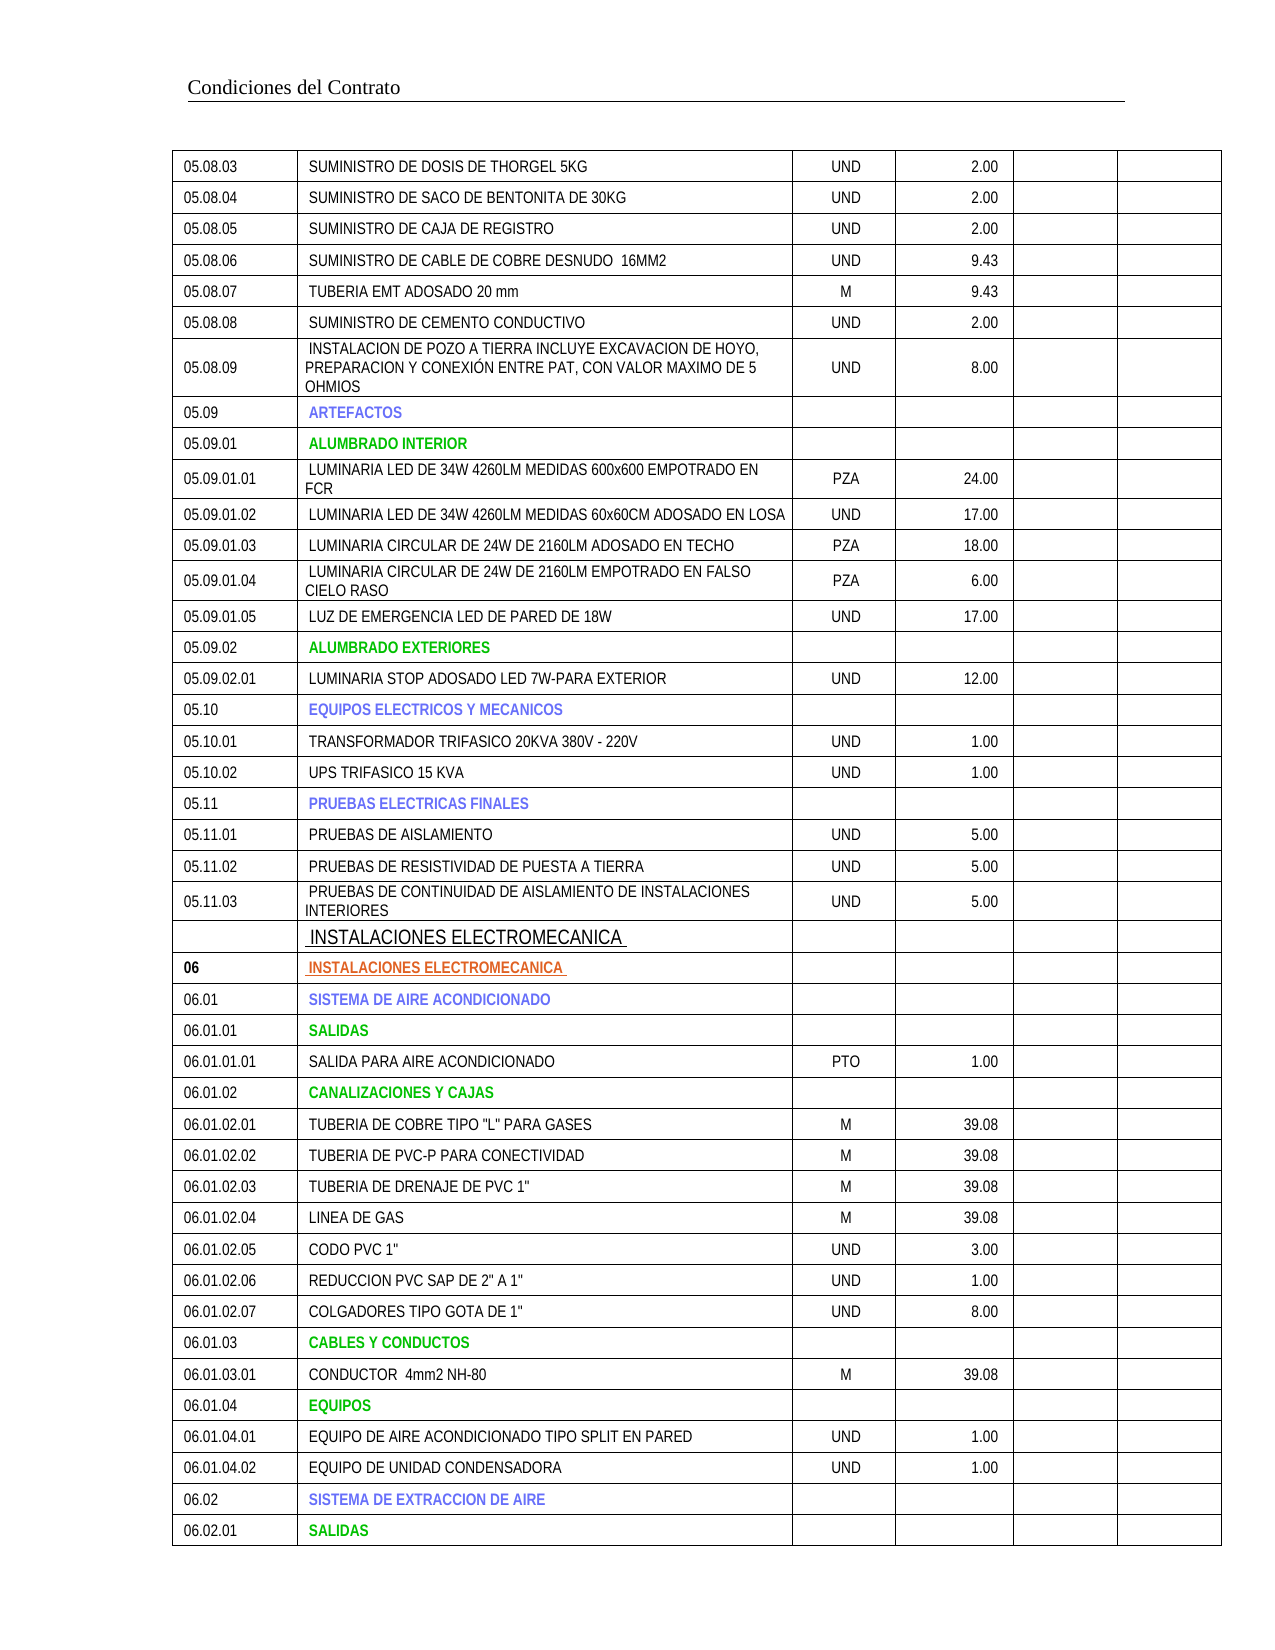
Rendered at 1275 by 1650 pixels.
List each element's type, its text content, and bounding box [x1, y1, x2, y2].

table_cell [793, 1515, 895, 1545]
table_cell 06.01.04 [173, 1390, 297, 1420]
table_cell 05.08.08 [173, 307, 297, 337]
table_cell UND [793, 601, 895, 631]
table_cell TUBERIA DE PVC-P PARA CONECTIVIDAD [298, 1140, 792, 1170]
table_cell [1014, 851, 1117, 881]
table_cell COLGADORES TIPO GOTA DE 1" [298, 1296, 792, 1327]
table_cell [1014, 1234, 1117, 1264]
table_cell SALIDAS [298, 1515, 792, 1545]
table_cell [793, 1484, 895, 1514]
table_cell [1014, 460, 1117, 498]
table_cell LINEA DE GAS [298, 1203, 792, 1233]
table_cell [1118, 663, 1221, 693]
table_cell [896, 1390, 1013, 1420]
table_cell 05.08.04 [173, 182, 297, 212]
table_cell UND [793, 820, 895, 850]
table_cell 05.11.01 [173, 820, 297, 850]
table_cell 39.08 [896, 1359, 1013, 1389]
table_cell [793, 1078, 895, 1108]
table_cell [1118, 984, 1221, 1014]
table_cell [1014, 1328, 1117, 1358]
table_cell 05.11.02 [173, 851, 297, 881]
table_cell [896, 984, 1013, 1014]
table_cell [1118, 397, 1221, 427]
table_cell [1118, 921, 1221, 952]
table_cell [1118, 1390, 1221, 1420]
table_cell 1.00 [896, 1453, 1013, 1483]
table_cell 05.09.02.01 [173, 663, 297, 693]
table_cell 06.02 [173, 1484, 297, 1514]
table_cell 5.00 [896, 851, 1013, 881]
table_cell UND [793, 1421, 895, 1452]
table_cell [793, 695, 895, 725]
table_cell [1118, 307, 1221, 337]
table_cell [793, 1328, 895, 1358]
table_cell [1014, 1515, 1117, 1545]
table_cell [1118, 245, 1221, 275]
table_cell 39.08 [896, 1109, 1013, 1139]
table_cell UND [793, 726, 895, 756]
table_cell [793, 1015, 895, 1045]
table_cell [793, 953, 895, 983]
table_cell [1014, 1453, 1117, 1483]
table_cell [1118, 726, 1221, 756]
table_cell 05.09.01.03 [173, 530, 297, 560]
table_cell [1014, 151, 1117, 181]
table_cell M [793, 1171, 895, 1202]
table_cell [1118, 632, 1221, 662]
table_cell [1118, 1109, 1221, 1139]
table_cell [1118, 953, 1221, 983]
table_cell PRUEBAS DE CONTINUIDAD DE AISLAMIENTO DE INSTALACIONES INTERIORES [298, 882, 792, 920]
table_cell [1014, 561, 1117, 600]
table_cell [896, 1328, 1013, 1358]
table_cell SALIDA PARA AIRE ACONDICIONADO [298, 1046, 792, 1077]
table_cell [1014, 1171, 1117, 1202]
table_cell 8.00 [896, 1296, 1013, 1327]
table_cell [1118, 1046, 1221, 1077]
table_cell 1.00 [896, 726, 1013, 756]
table_cell [1014, 307, 1117, 337]
table_cell [1118, 339, 1221, 396]
table_cell [1014, 921, 1117, 952]
table_cell 2.00 [896, 214, 1013, 244]
table_cell 06.01.02.02 [173, 1140, 297, 1170]
table_cell [1014, 276, 1117, 306]
table_cell REDUCCION PVC SAP DE 2" A 1" [298, 1265, 792, 1295]
table_cell [1118, 214, 1221, 244]
table_cell [896, 1515, 1013, 1545]
table_cell CANALIZACIONES Y CAJAS [298, 1078, 792, 1108]
table_cell [1014, 726, 1117, 756]
table_cell [1014, 182, 1117, 212]
table_cell [1014, 632, 1117, 662]
table_cell SUMINISTRO DE CABLE DE COBRE DESNUDO 16MM2 [298, 245, 792, 275]
table_cell [1118, 182, 1221, 212]
table_cell [1014, 530, 1117, 560]
table_cell [1118, 882, 1221, 920]
table_cell M [793, 1109, 895, 1139]
table_cell UPS TRIFASICO 15 KVA [298, 757, 792, 787]
table_cell [1118, 530, 1221, 560]
table_cell [1014, 499, 1117, 529]
table_cell [1118, 757, 1221, 787]
table_cell 1.00 [896, 1265, 1013, 1295]
table_cell 05.08.06 [173, 245, 297, 275]
table_cell [896, 1484, 1013, 1514]
table_cell 05.10.02 [173, 757, 297, 787]
table_cell 06.01.04.01 [173, 1421, 297, 1452]
table_cell [1014, 953, 1117, 983]
table_cell CABLES Y CONDUCTOS [298, 1328, 792, 1358]
table_cell ALUMBRADO INTERIOR [298, 428, 792, 458]
table_cell [1118, 460, 1221, 498]
table_cell 6.00 [896, 561, 1013, 600]
table_cell [1118, 276, 1221, 306]
table_cell [1118, 499, 1221, 529]
table_cell [1014, 820, 1117, 850]
table_cell 39.08 [896, 1203, 1013, 1233]
table_cell 2.00 [896, 151, 1013, 181]
table_cell 06.01.02.01 [173, 1109, 297, 1139]
table_cell 05.09.01.05 [173, 601, 297, 631]
table_cell ALUMBRADO EXTERIORES [298, 632, 792, 662]
table_cell TUBERIA DE DRENAJE DE PVC 1" [298, 1171, 792, 1202]
table_cell UND [793, 757, 895, 787]
table_cell ARTEFACTOS [298, 397, 792, 427]
table_cell UND [793, 663, 895, 693]
table_cell [1014, 1203, 1117, 1233]
table_cell [1118, 695, 1221, 725]
table_cell 06.01.01.01 [173, 1046, 297, 1077]
table_cell [1118, 1015, 1221, 1045]
table_cell TUBERIA DE COBRE TIPO "L" PARA GASES [298, 1109, 792, 1139]
table_cell 05.08.07 [173, 276, 297, 306]
table_cell 17.00 [896, 499, 1013, 529]
table_cell 12.00 [896, 663, 1013, 693]
table_cell PZA [793, 561, 895, 600]
table_cell [1014, 397, 1117, 427]
table_cell LUMINARIA CIRCULAR DE 24W DE 2160LM EMPOTRADO EN FALSO CIELO RASO [298, 561, 792, 600]
table_cell 05.09.01.01 [173, 460, 297, 498]
table_cell [1014, 1359, 1117, 1389]
table_cell 8.00 [896, 339, 1013, 396]
table_cell UND [793, 307, 895, 337]
table_cell SUMINISTRO DE CEMENTO CONDUCTIVO [298, 307, 792, 337]
table_cell LUMINARIA LED DE 34W 4260LM MEDIDAS 600x600 EMPOTRADO EN FCR [298, 460, 792, 498]
table_cell UND [793, 151, 895, 181]
table_cell INSTALACIONES ELECTROMECANICA [298, 921, 792, 952]
table_cell [1118, 1421, 1221, 1452]
table_cell [1014, 1046, 1117, 1077]
table_cell 2.00 [896, 307, 1013, 337]
table_cell [1014, 1421, 1117, 1452]
table_cell 9.43 [896, 276, 1013, 306]
table_cell [1014, 757, 1117, 787]
table_cell [1118, 1203, 1221, 1233]
table_cell 06.01.01 [173, 1015, 297, 1045]
table_cell [1118, 788, 1221, 818]
table_cell EQUIPO DE UNIDAD CONDENSADORA [298, 1453, 792, 1483]
table_cell 24.00 [896, 460, 1013, 498]
table_cell M [793, 1203, 895, 1233]
table_cell UND [793, 499, 895, 529]
table_cell [896, 1078, 1013, 1108]
table_cell [1118, 1484, 1221, 1514]
table_cell [793, 984, 895, 1014]
table_cell 06.01.02.05 [173, 1234, 297, 1264]
table_cell [896, 632, 1013, 662]
table_cell 05.08.09 [173, 339, 297, 396]
table_cell [1118, 1078, 1221, 1108]
table_cell 1.00 [896, 757, 1013, 787]
table_cell UND [793, 182, 895, 212]
table_cell [793, 921, 895, 952]
table_cell UND [793, 339, 895, 396]
table_cell [1118, 1453, 1221, 1483]
table_cell UND [793, 1234, 895, 1264]
table_cell SISTEMA DE AIRE ACONDICIONADO [298, 984, 792, 1014]
table_cell TUBERIA EMT ADOSADO 20 mm [298, 276, 792, 306]
table_cell CODO PVC 1" [298, 1234, 792, 1264]
table_cell 05.08.05 [173, 214, 297, 244]
table_cell UND [793, 245, 895, 275]
table_cell [896, 921, 1013, 952]
table_cell [1014, 1265, 1117, 1295]
table_cell [896, 695, 1013, 725]
table_cell CONDUCTOR 4mm2 NH-80 [298, 1359, 792, 1389]
table_cell 5.00 [896, 882, 1013, 920]
table_cell 39.08 [896, 1171, 1013, 1202]
table_cell 39.08 [896, 1140, 1013, 1170]
table_cell [793, 397, 895, 427]
table_cell SUMINISTRO DE SACO DE BENTONITA DE 30KG [298, 182, 792, 212]
table_cell INSTALACIONES ELECTROMECANICA [298, 953, 792, 983]
table_cell [1014, 1140, 1117, 1170]
table_cell 1.00 [896, 1421, 1013, 1452]
table_cell SUMINISTRO DE DOSIS DE THORGEL 5KG [298, 151, 792, 181]
table_cell [1118, 1296, 1221, 1327]
table_cell [1014, 339, 1117, 396]
table_cell 06.02.01 [173, 1515, 297, 1545]
table_cell 06.01.03 [173, 1328, 297, 1358]
table_cell [1014, 984, 1117, 1014]
table_cell UND [793, 1296, 895, 1327]
table_cell INSTALACION DE POZO A TIERRA INCLUYE EXCAVACION DE HOYO, PREPARACION Y CONEXIÓN ENTRE PAT, CON VALOR MAXIMO DE 5 OHMIOS [298, 339, 792, 396]
table_cell 06.01 [173, 984, 297, 1014]
table_cell [1014, 1015, 1117, 1045]
table_cell LUMINARIA LED DE 34W 4260LM MEDIDAS 60x60CM ADOSADO EN LOSA [298, 499, 792, 529]
table_cell [1014, 245, 1117, 275]
table_cell [1014, 214, 1117, 244]
table_cell [793, 1390, 895, 1420]
table_cell 05.10.01 [173, 726, 297, 756]
table_cell PRUEBAS ELECTRICAS FINALES [298, 788, 792, 818]
table_cell M [793, 1140, 895, 1170]
table_cell UND [793, 882, 895, 920]
table_cell UND [793, 1453, 895, 1483]
table_cell [1014, 788, 1117, 818]
table_cell [1014, 1296, 1117, 1327]
table_cell 05.09.01 [173, 428, 297, 458]
table_cell 18.00 [896, 530, 1013, 560]
table_cell 05.09.01.04 [173, 561, 297, 600]
table_cell PRUEBAS DE AISLAMIENTO [298, 820, 792, 850]
table_cell [1118, 851, 1221, 881]
table_cell [793, 788, 895, 818]
table_cell [1118, 1140, 1221, 1170]
table_cell [1014, 428, 1117, 458]
table_cell [1014, 882, 1117, 920]
table_cell [1014, 601, 1117, 631]
table_cell [1118, 1234, 1221, 1264]
table_cell [896, 953, 1013, 983]
table_cell [1118, 601, 1221, 631]
table_cell SALIDAS [298, 1015, 792, 1045]
table_cell PTO [793, 1046, 895, 1077]
table_cell [1118, 1359, 1221, 1389]
table_cell [1118, 1265, 1221, 1295]
table_cell [1118, 428, 1221, 458]
table_cell UND [793, 214, 895, 244]
table_cell 05.09.02 [173, 632, 297, 662]
table_cell EQUIPOS ELECTRICOS Y MECANICOS [298, 695, 792, 725]
table_cell [896, 428, 1013, 458]
table_cell LUMINARIA CIRCULAR DE 24W DE 2160LM ADOSADO EN TECHO [298, 530, 792, 560]
table_cell 05.11 [173, 788, 297, 818]
table_cell SUMINISTRO DE CAJA DE REGISTRO [298, 214, 792, 244]
table_cell [1118, 561, 1221, 600]
table_cell [1014, 1484, 1117, 1514]
table_cell EQUIPO DE AIRE ACONDICIONADO TIPO SPLIT EN PARED [298, 1421, 792, 1452]
table_cell 06.01.02.03 [173, 1171, 297, 1202]
table_cell [896, 397, 1013, 427]
table_cell [793, 632, 895, 662]
table_cell PZA [793, 530, 895, 560]
table_cell 05.09 [173, 397, 297, 427]
table_cell [1118, 1515, 1221, 1545]
table_cell 05.08.03 [173, 151, 297, 181]
table_cell 2.00 [896, 182, 1013, 212]
table_cell [1014, 695, 1117, 725]
table_cell M [793, 1359, 895, 1389]
table_cell [1118, 1328, 1221, 1358]
table_cell 05.10 [173, 695, 297, 725]
table_cell UND [793, 851, 895, 881]
table_cell [896, 788, 1013, 818]
table_cell [896, 1015, 1013, 1045]
table_cell PZA [793, 460, 895, 498]
table_cell 06.01.04.02 [173, 1453, 297, 1483]
table_cell SISTEMA DE EXTRACCION DE AIRE [298, 1484, 792, 1514]
table_cell 06 [173, 953, 297, 983]
table_cell 06.01.02 [173, 1078, 297, 1108]
table_cell 06.01.02.06 [173, 1265, 297, 1295]
table_cell 5.00 [896, 820, 1013, 850]
table_cell 06.01.03.01 [173, 1359, 297, 1389]
table_cell [1014, 1390, 1117, 1420]
table_cell LUZ DE EMERGENCIA LED DE PARED DE 18W [298, 601, 792, 631]
table_cell 1.00 [896, 1046, 1013, 1077]
table_cell [1118, 151, 1221, 181]
table_cell [1014, 1078, 1117, 1108]
table_cell EQUIPOS [298, 1390, 792, 1420]
table_cell PRUEBAS DE RESISTIVIDAD DE PUESTA A TIERRA [298, 851, 792, 881]
table_cell 06.01.02.04 [173, 1203, 297, 1233]
table_cell 05.11.03 [173, 882, 297, 920]
table_cell [793, 428, 895, 458]
table_cell [1118, 820, 1221, 850]
table_cell 06.01.02.07 [173, 1296, 297, 1327]
table_cell UND [793, 1265, 895, 1295]
table_cell [1014, 1109, 1117, 1139]
table_cell [1014, 663, 1117, 693]
table_cell 17.00 [896, 601, 1013, 631]
table_cell [173, 921, 297, 952]
table_cell [1118, 1171, 1221, 1202]
table_cell 3.00 [896, 1234, 1013, 1264]
table_cell 05.09.01.02 [173, 499, 297, 529]
table_cell M [793, 276, 895, 306]
table_cell LUMINARIA STOP ADOSADO LED 7W-PARA EXTERIOR [298, 663, 792, 693]
table_cell TRANSFORMADOR TRIFASICO 20KVA 380V - 220V [298, 726, 792, 756]
table_cell 9.43 [896, 245, 1013, 275]
